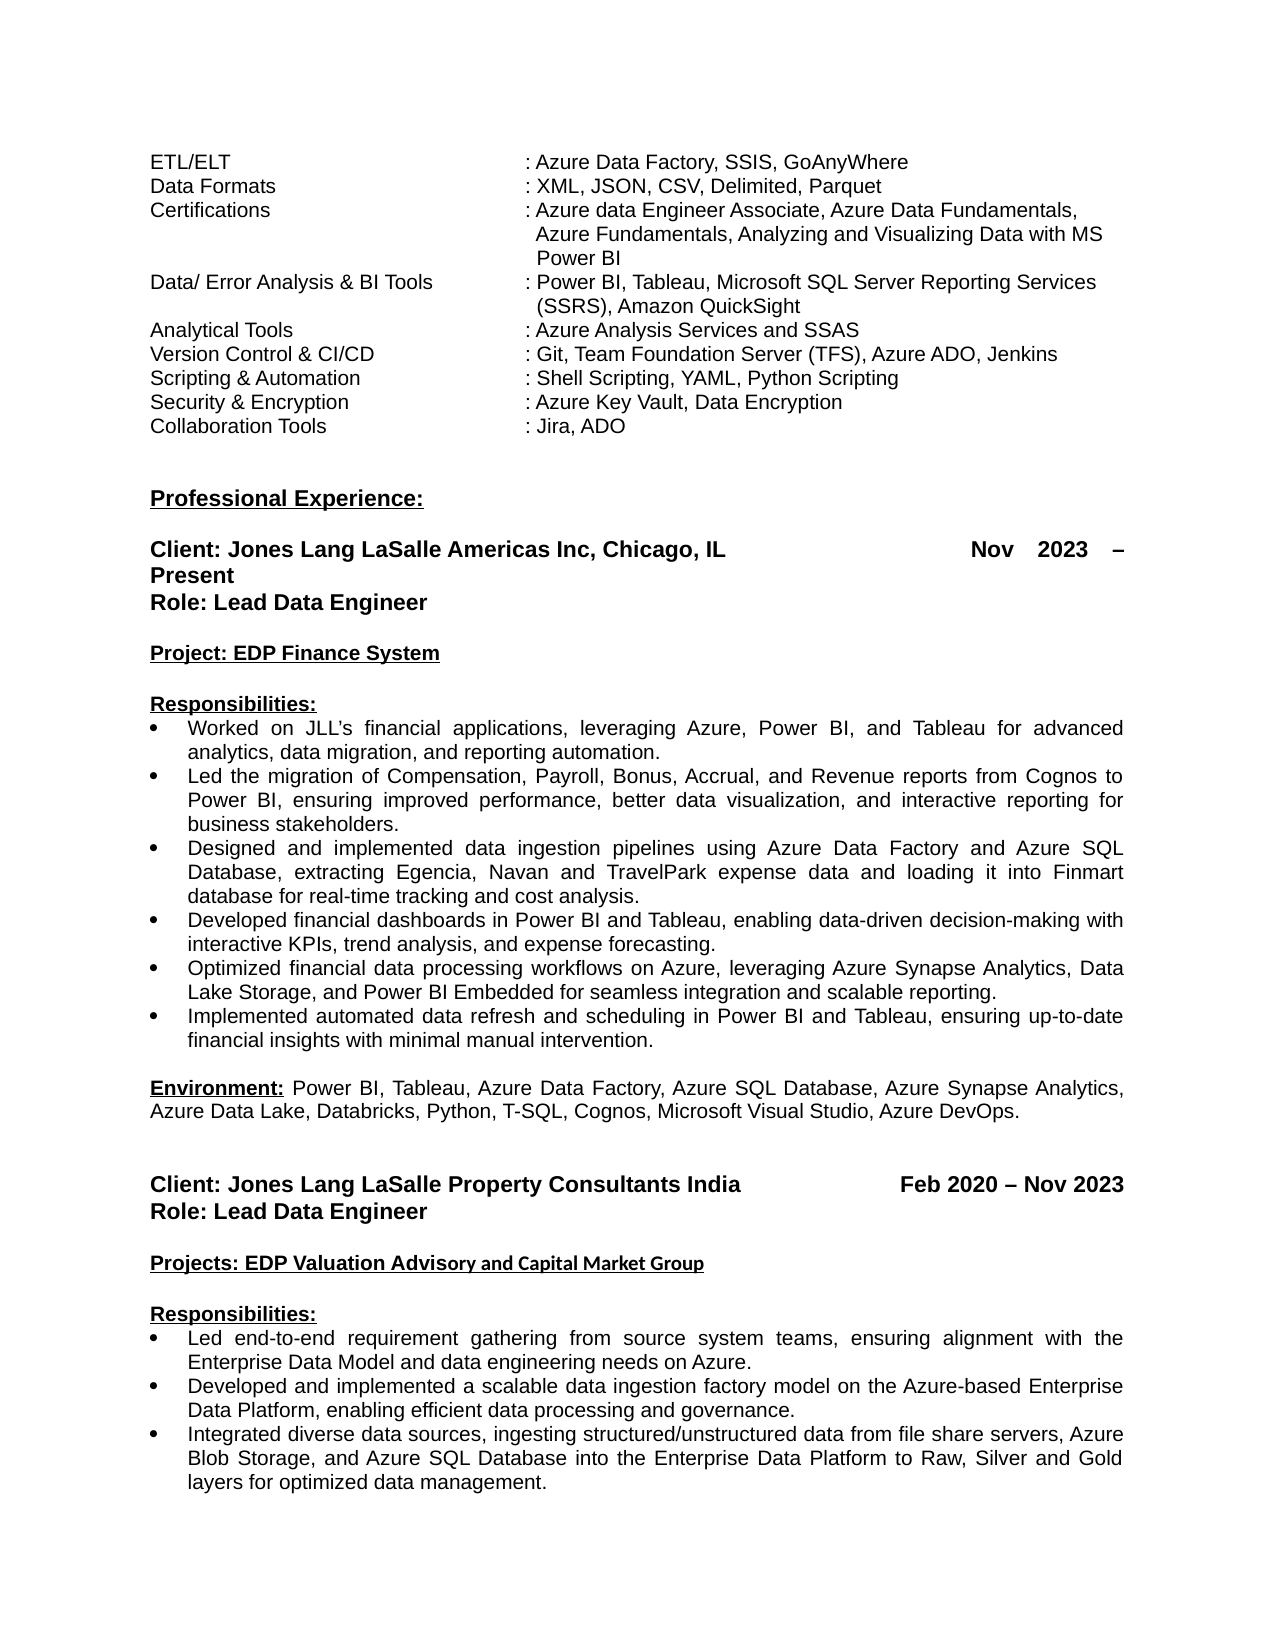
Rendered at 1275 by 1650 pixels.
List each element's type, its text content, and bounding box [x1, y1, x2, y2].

text Responsibilities: [150, 691, 1125, 715]
text Environment: Power BI, Tableau, Azure Data Factory, Azure SQL Database, Azure Synapse Analytics, Azure Data Lake, Databricks, Python, T-SQL, Cognos, Microsoft Visual Studio, Azure DevOps. [150, 1075, 1125, 1123]
text ETL/ELT : Azure Data Factory, SSIS, GoAnyWhere [150, 150, 1125, 174]
text Client: Jones Lang LaSalle Americas Inc, Chicago, IL Nov 2023 – Present [150, 536, 1125, 588]
list Integrated diverse data sources, ingesting structured/unstructured data from file share servers, Azure Blob Storage, and Azure SQL Database into the Enterprise Data Platform to Raw, Silver and Gold layers for optimized data management. [150, 1422, 1125, 1494]
text Role: Lead Data Engineer [150, 588, 1125, 615]
text Analytical Tools : Azure Analysis Services and SSAS [150, 318, 1125, 342]
text Scripting & Automation : Shell Scripting, YAML, Python Scripting [150, 366, 1125, 389]
list Designed and implemented data ingestion pipelines using Azure Data Factory and Azure SQL Database, extracting Egencia, Navan and TravelPark expense data and loading it into Finmart database for real-time tracking and cost analysis. [150, 835, 1125, 907]
list Developed and implemented a scalable data ingestion factory model on the Azure-based Enterprise Data Platform, enabling efficient data processing and governance. [150, 1374, 1125, 1422]
list Worked on JLL’s financial applications, leveraging Azure, Power BI, and Tableau for advanced analytics, data migration, and reporting automation. [150, 715, 1125, 763]
text Security & Encryption : Azure Key Vault, Data Encryption [150, 389, 1125, 413]
text Project: EDP Finance System [150, 641, 1125, 665]
text Professional Experience: [150, 485, 1125, 512]
text Client: Jones Lang LaSalle Property Consultants India Feb 2020 – Nov 2023 [150, 1171, 1125, 1198]
text Version Control & CI/CD : Git, Team Foundation Server (TFS), Azure ADO, Jenkins [150, 342, 1125, 366]
text Power BI [450, 246, 1125, 270]
list Implemented automated data refresh and scheduling in Power BI and Tableau, ensuring up-to-date financial insights with minimal manual intervention. [150, 1003, 1125, 1051]
text Responsibilities: [150, 1302, 1125, 1326]
list Optimized financial data processing workflows on Azure, leveraging Azure Synapse Analytics, Data Lake Storage, and Power BI Embedded for seamless integration and scalable reporting. [150, 955, 1125, 1003]
list Led the migration of Compensation, Payroll, Bonus, Accrual, and Revenue reports from Cognos to Power BI, ensuring improved performance, better data visualization, and interactive reporting for business stakeholders. [150, 763, 1125, 835]
text Data Formats : XML, JSON, CSV, Delimited, Parquet [150, 174, 1125, 198]
text Certifications : Azure data Engineer Associate, Azure Data Fundamentals, [150, 198, 1125, 222]
text (SSRS), Amazon QuickSight [450, 294, 1125, 318]
text Projects: EDP Valuation Advisory and Capital Market Group [150, 1250, 1125, 1276]
text Collaboration Tools : Jira, ADO [150, 413, 1125, 437]
list Led end-to-end requirement gathering from source system teams, ensuring alignment with the Enterprise Data Model and data engineering needs on Azure. [150, 1326, 1125, 1374]
text Data/ Error Analysis & BI Tools : Power BI, Tableau, Microsoft SQL Server Reporting Services [150, 270, 1125, 294]
text Azure Fundamentals, Analyzing and Visualizing Data with MS [450, 222, 1125, 246]
list Developed financial dashboards in Power BI and Tableau, enabling data-driven decision-making with interactive KPIs, trend analysis, and expense forecasting. [150, 907, 1125, 955]
text Role: Lead Data Engineer [150, 1198, 1125, 1224]
